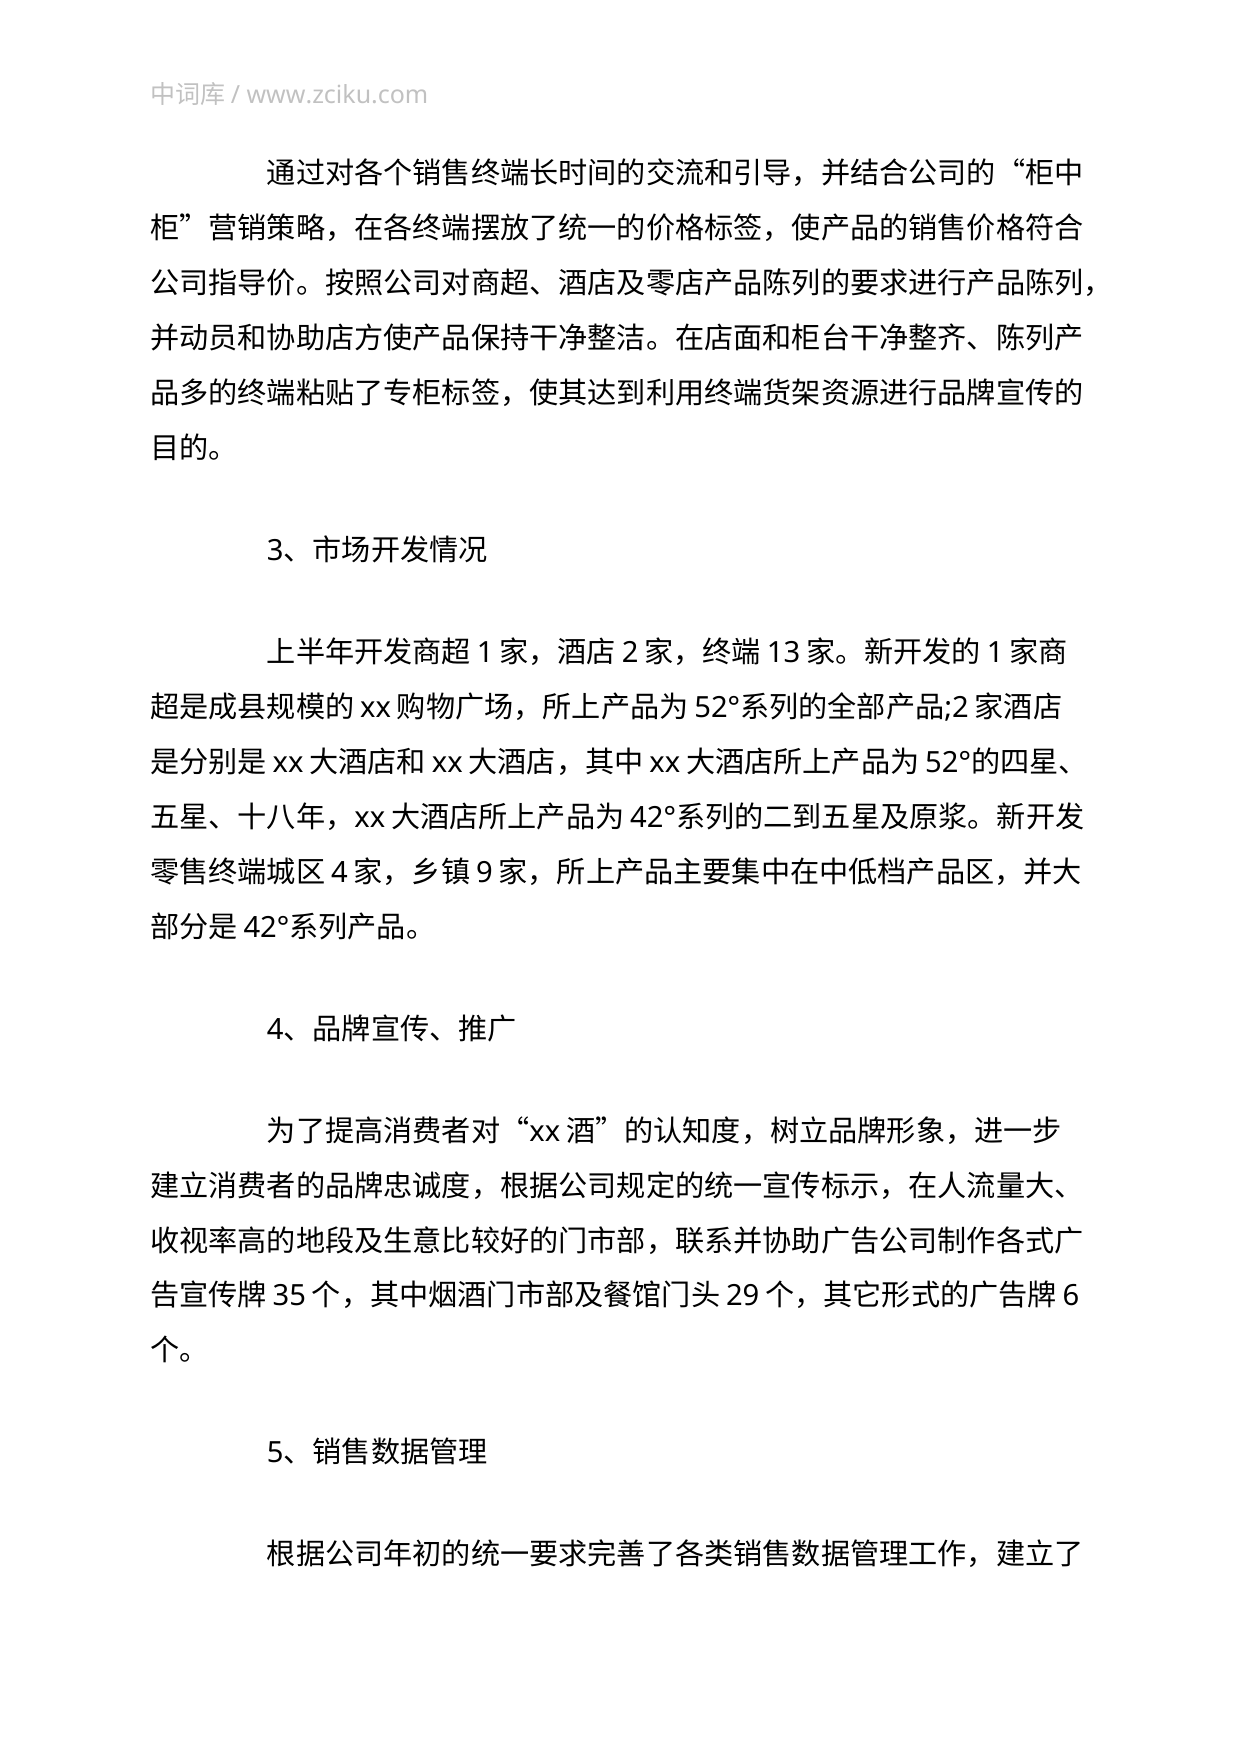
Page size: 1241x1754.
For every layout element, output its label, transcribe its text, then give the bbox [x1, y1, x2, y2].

text 5、销售数据管理 [150, 1429, 1090, 1471]
text 为了提高消费者对“xx酒”的认知度，树立品牌形象，进一步建立消费者的品牌忠诚度，根据公司规定的统一宣传标示，在人流量大、收视率高的地段及生意比较好的门市部，联系并协助广告公司制作各式广告宣传牌35个，其中烟酒门市部及餐馆门头29个，其它形式的广告牌6个。 [150, 1107, 1090, 1369]
text 4、品牌宣传、推广 [150, 1005, 1090, 1048]
text 上半年开发商超1家，酒店2家，终端13家。新开发的1家商超是成县规模的xx购物广场，所上产品为52°系列的全部产品;2家酒店是分别是xx大酒店和xx大酒店，其中xx大酒店所上产品为52°的四星、五星、十八年，xx大酒店所上产品为42°系列的二到五星及原浆。新开发零售终端城区4家，乡镇9家，所上产品主要集中在中低档产品区，并大部分是42°系列产品。 [150, 628, 1090, 946]
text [150, 1531, 1090, 1573]
text 通过对各个销售终端长时间的交流和引导，并结合公司的“柜中柜”营销策略，在各终端摆放了统一的价格标签，使产品的销售价格符合公司指导价。按照公司对商超、酒店及零店产品陈列的要求进行产品陈列，并动员和协助店方使产品保持干净整洁。在店面和柜台干净整齐、陈列产品多的终端粘贴了专柜标签，使其达到利用终端货架资源进行品牌宣传的目的。 [150, 150, 1090, 467]
text 3、市场开发情况 [150, 526, 1090, 569]
